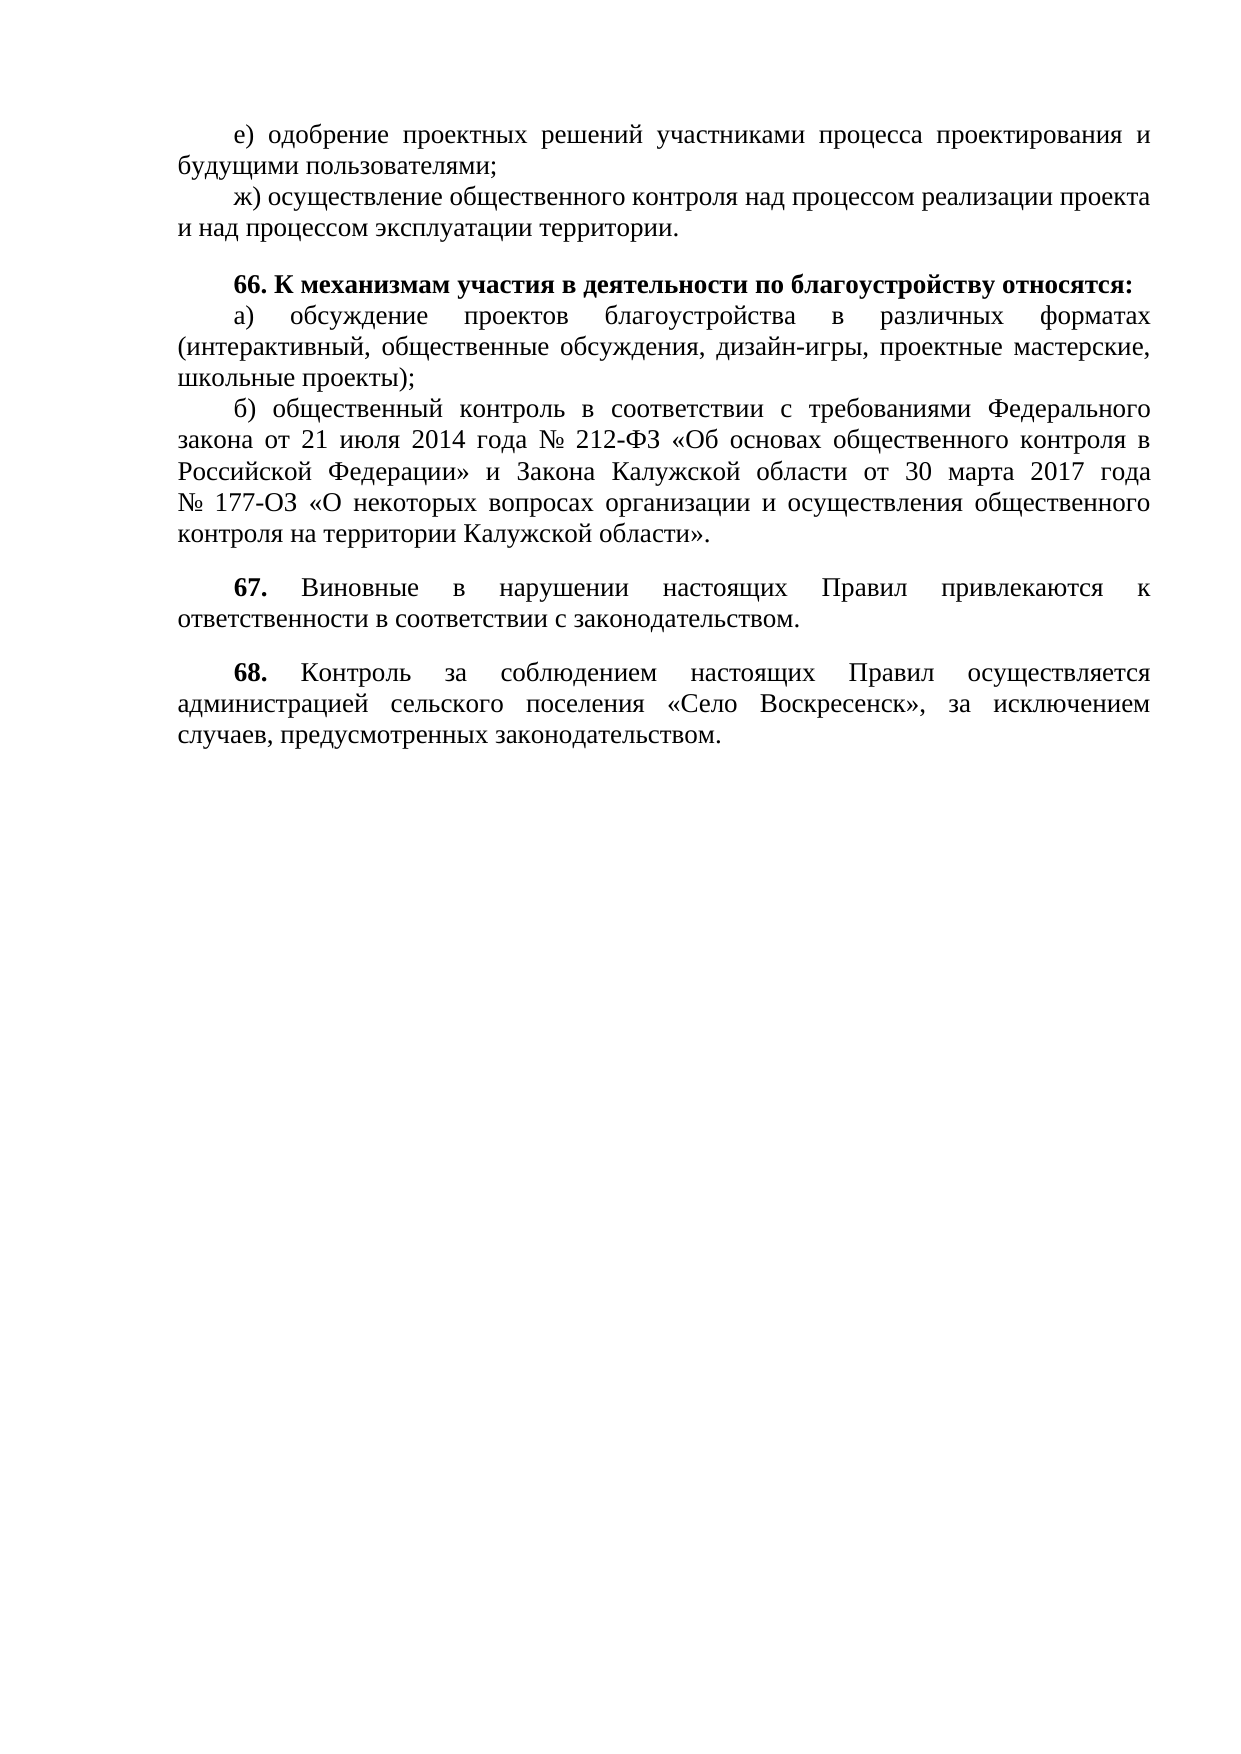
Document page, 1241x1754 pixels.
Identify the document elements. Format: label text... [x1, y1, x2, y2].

text 66. К механизмам участия в деятельности по благоустройству относятся: [177, 268, 1152, 299]
text е) одобрение проектных решений участниками процесса проектирования и будущими пользователями; [177, 118, 1152, 180]
text 67. Виновные в нарушении настоящих Правил привлекаются к ответственности в соответствии с законодательством. [177, 571, 1152, 633]
text 68. Контроль за соблюдением настоящих Правил осуществляется администрацией сельского поселения «Село Воскресенск», за исключением случаев, предусмотренных законодательством. [177, 656, 1152, 749]
text а) обсуждение проектов благоустройства в различных форматах (интерактивный, общественные обсуждения, дизайн-игры, проектные мастерские, школьные проекты); [177, 299, 1152, 392]
text б) общественный контроль в соответствии с требованиями Федерального закона от 21 июля 2014 года № 212-ФЗ «Об основах общественного контроля в Российской Федерации» и Закона Калужской области от 30 марта 2017 года № 177-ОЗ «О некоторых вопросах организации и осуществления общественного контроля на территории Калужской области». [177, 392, 1152, 548]
text ж) осуществление общественного контроля над процессом реализации проекта и над процессом эксплуатации территории. [177, 180, 1152, 243]
